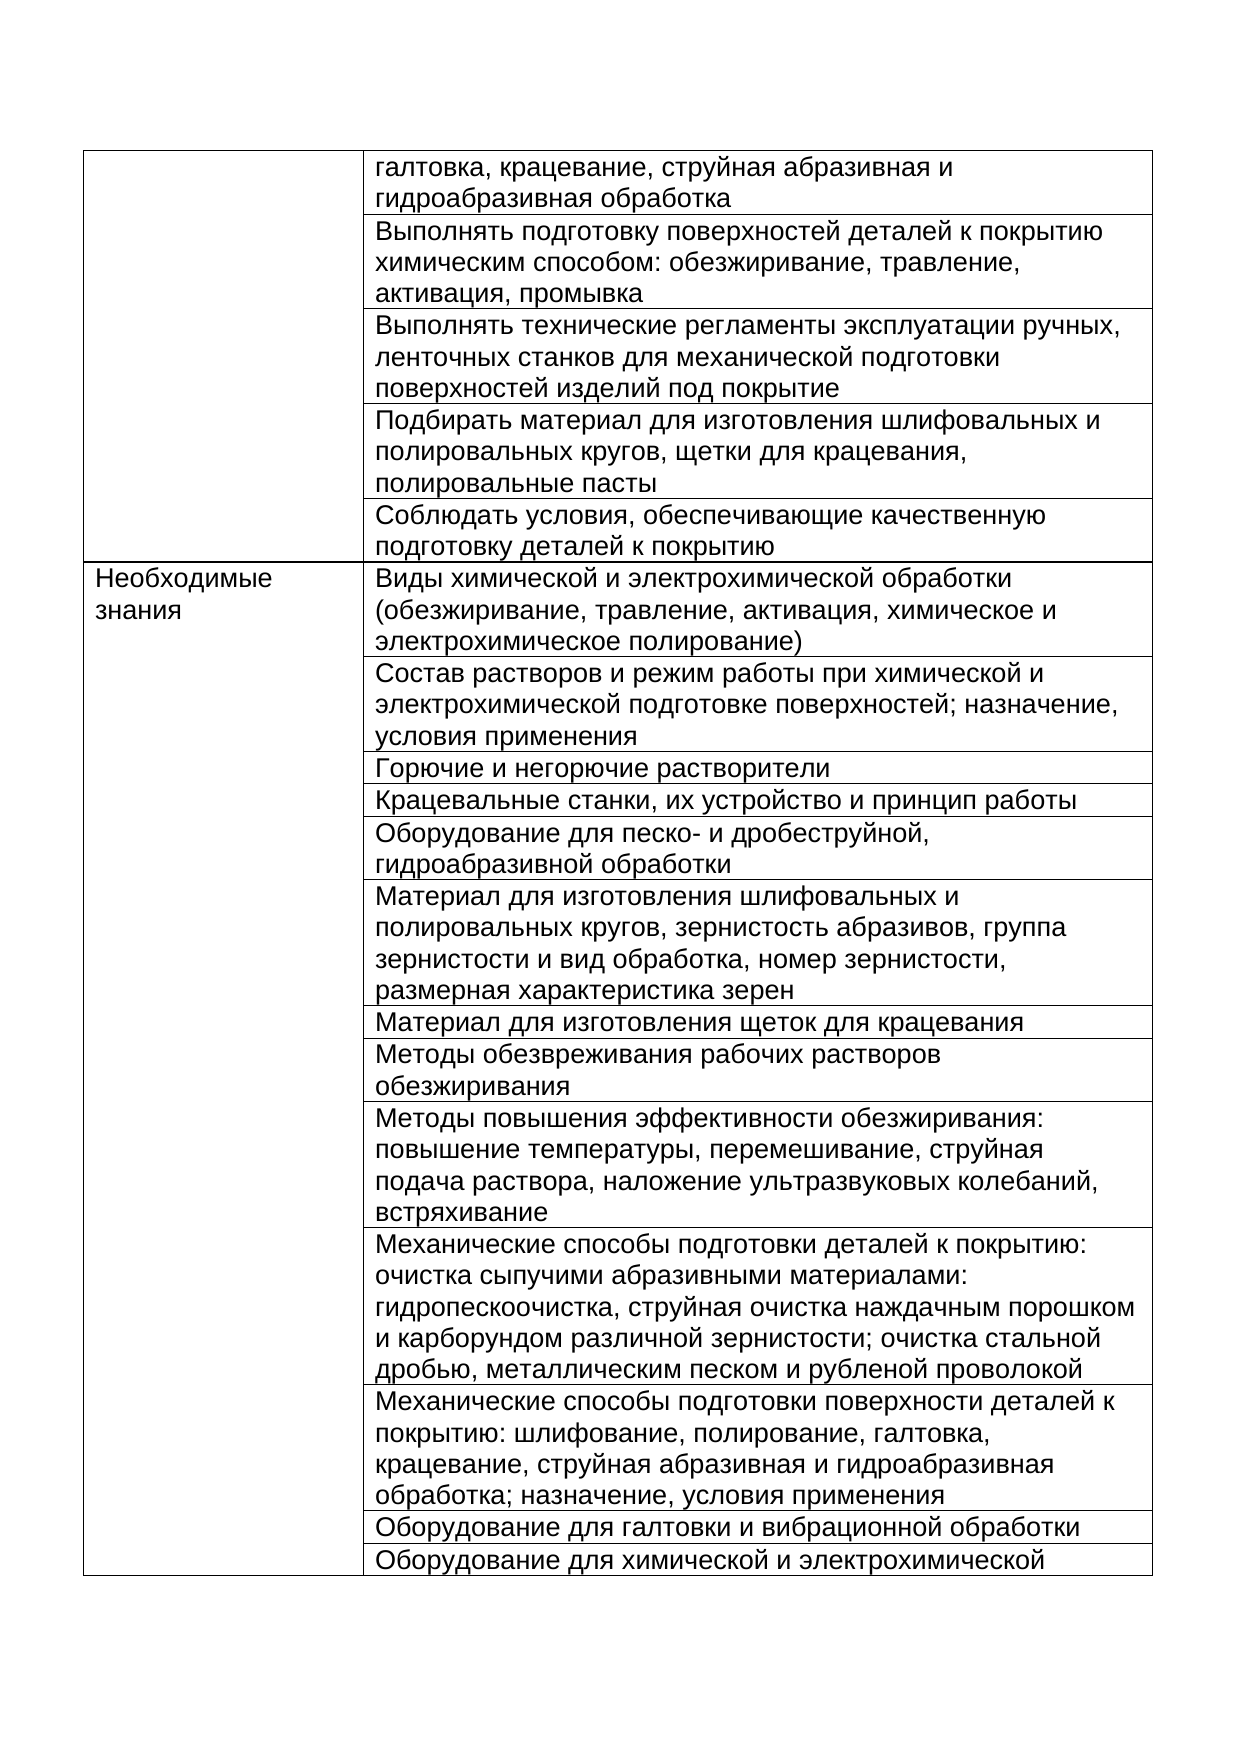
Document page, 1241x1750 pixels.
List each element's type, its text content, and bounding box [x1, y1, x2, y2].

table_cell Виды химической и электрохимической обработки (обезжиривание, травление, активация, химическое и электрохимическое полирование) [364, 563, 1152, 656]
table_cell Соблюдать условия, обеспечивающие качественную подготовку деталей к покрытию [364, 499, 1152, 561]
table_cell Состав растворов и режим работы при химической и электрохимической подготовке поверхностей; назначение, условия применения [364, 657, 1152, 751]
table_cell Методы повышения эффективности обезжиривания: повышение температуры, перемешивание, струйная подача раствора, наложение ультразвуковых колебаний, встряхивание [364, 1102, 1152, 1227]
table_cell Оборудование для галтовки и вибрационной обработки [364, 1511, 1152, 1543]
table_cell Механические способы подготовки поверхности деталей к покрытию: шлифование, полирование, галтовка, крацевание, струйная абразивная и гидроабразивная обработка; назначение, условия применения [364, 1385, 1152, 1510]
table_cell Материал для изготовления шлифовальных и полировальных кругов, зернистость абразивов, группа зернистости и вид обработка, номер зернистости, размерная характеристика зерен [364, 880, 1152, 1005]
table_cell Методы обезвреживания рабочих растворов обезжиривания [364, 1039, 1152, 1101]
table_cell Выполнять подготовку поверхностей деталей к покрытию химическим способом: обезжиривание, травление, активация, промывка [364, 215, 1152, 308]
table_cell Крацевальные станки, их устройство и принцип работы [364, 784, 1152, 816]
table_cell Горючие и негорючие растворители [364, 752, 1152, 783]
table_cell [364, 1544, 1152, 1575]
table_cell Выполнять технические регламенты эксплуатации ручных, ленточных станков для механической подготовки поверхностей изделий под покрытие [364, 309, 1152, 403]
table_cell Подбирать материал для изготовления шлифовальных и полировальных кругов, щетки для крацевания, полировальные пасты [364, 404, 1152, 498]
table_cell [364, 151, 1152, 213]
table_cell Материал для изготовления щеток для крацевания [364, 1006, 1152, 1037]
table_cell Оборудование для песко- и дробеструйной, гидроабразивной обработки [364, 817, 1152, 879]
table_cell Механические способы подготовки деталей к покрытию: очистка сыпучими абразивными материалами: гидропескоочистка, струйная очистка наждачным порошком и карборундом различной зернистости; очистка стальной дробью, металлическим песком и рубленой проволокой [364, 1228, 1152, 1384]
table_cell Необходимые знания [84, 563, 363, 1575]
